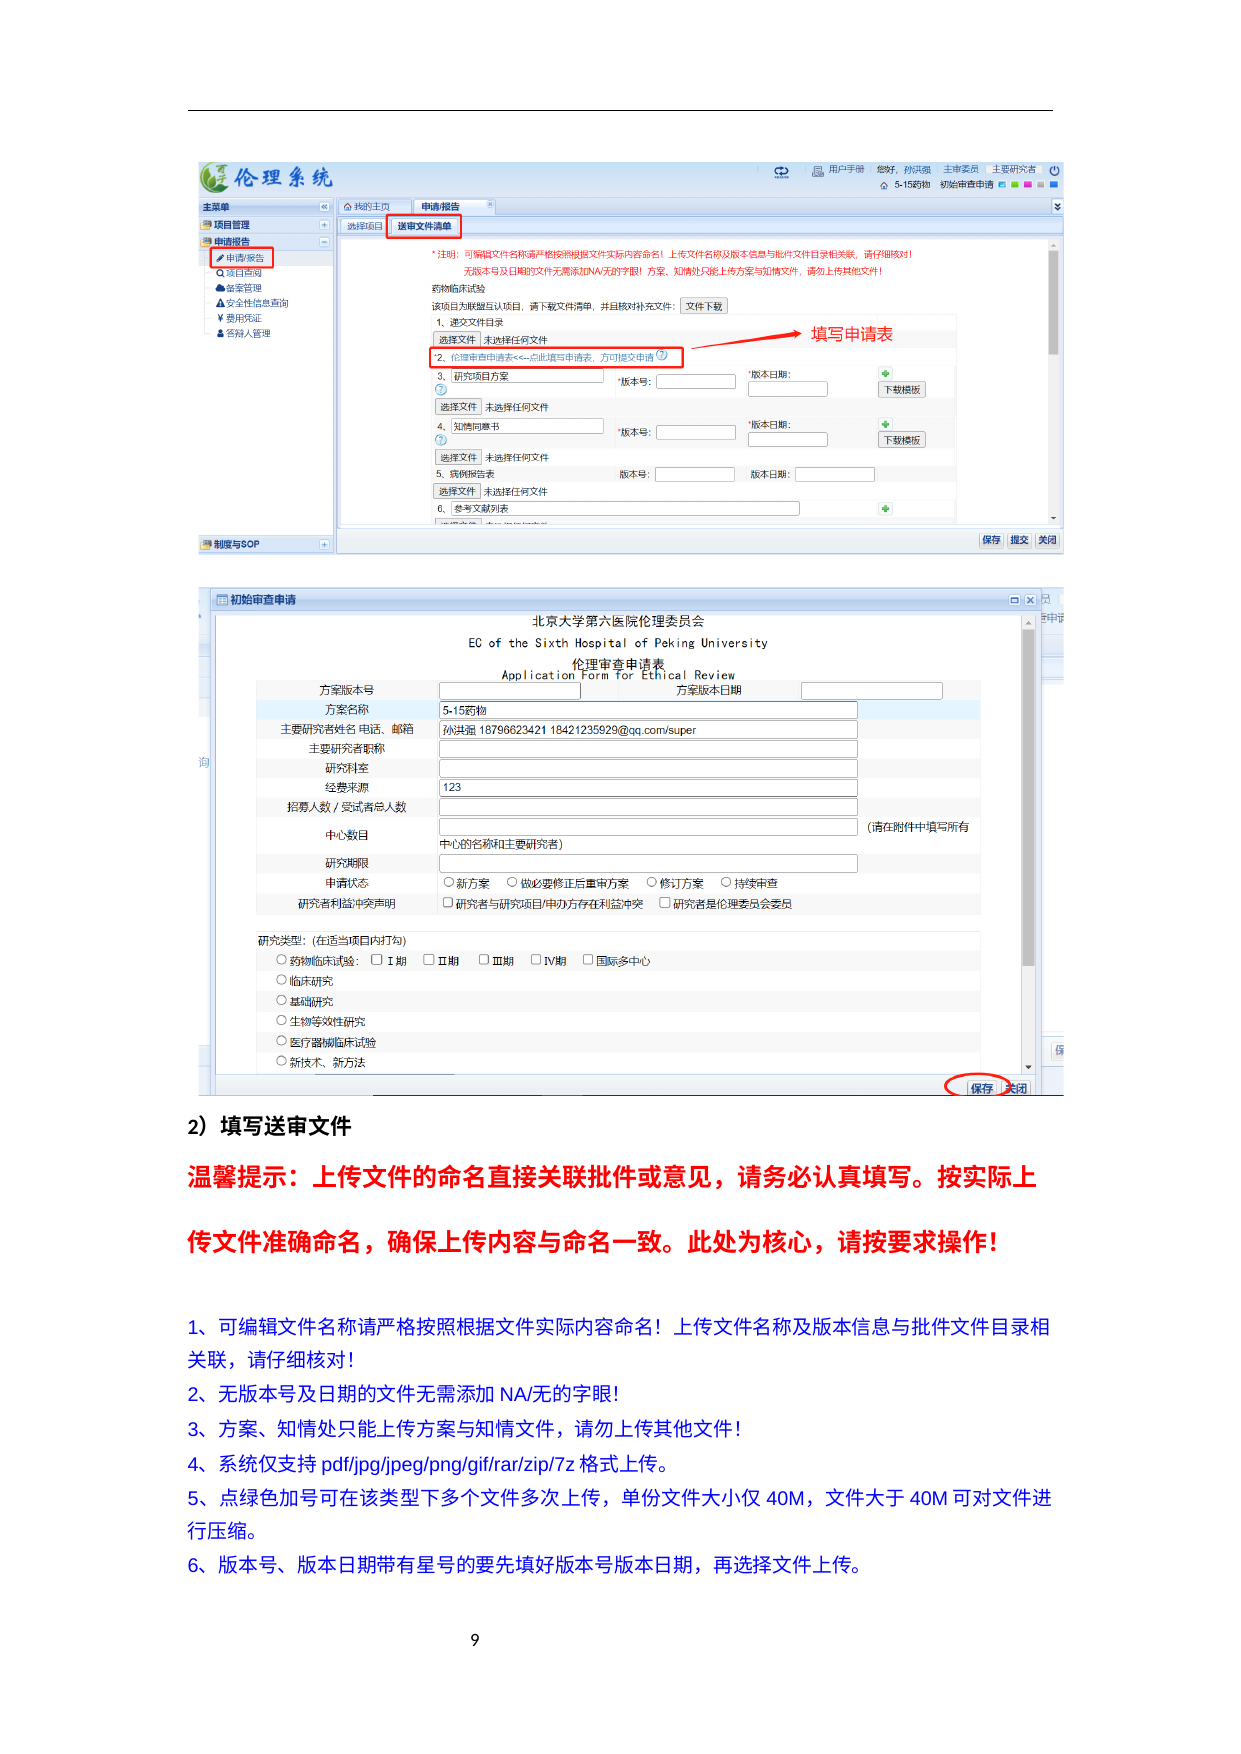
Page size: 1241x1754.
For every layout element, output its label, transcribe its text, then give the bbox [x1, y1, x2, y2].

text 1、可编辑文件名称请严格按照根据文件实际内容命名！上传文件名称及版本信息与批件文件目录相关联，请仔细核对！ [187, 1310, 1053, 1375]
text 2、无版本号及日期的文件无需添加NA/无的字眼！ [187, 1377, 1053, 1409]
picture [198, 162, 1064, 555]
picture [198, 586, 1064, 1096]
text 3、方案、知情处只能上传方案与知情文件，请勿上传其他文件！ [187, 1412, 1053, 1444]
text 4、系统仅支持pdf/jpg/jpeg/png/gif/rar/zip/7z格式上传。 [187, 1446, 1053, 1479]
list 填写送审文件 [187, 1109, 1053, 1141]
text 5、点绿色加号可在该类型下多个文件多次上传，单份文件大小仅40M，文件大于40M可对文件进行压缩。 [187, 1481, 1053, 1546]
text 6、版本号、版本日期带有星号的要先填好版本号版本日期，再选择文件上传。 [187, 1548, 1053, 1580]
text 温馨提示：上传文件的命名直接关联批件或意见，请务必认真填写。按实际上传文件准确命名，确保上传内容与命名一致。此处为核心，请按要求操作！ [187, 1143, 1053, 1273]
